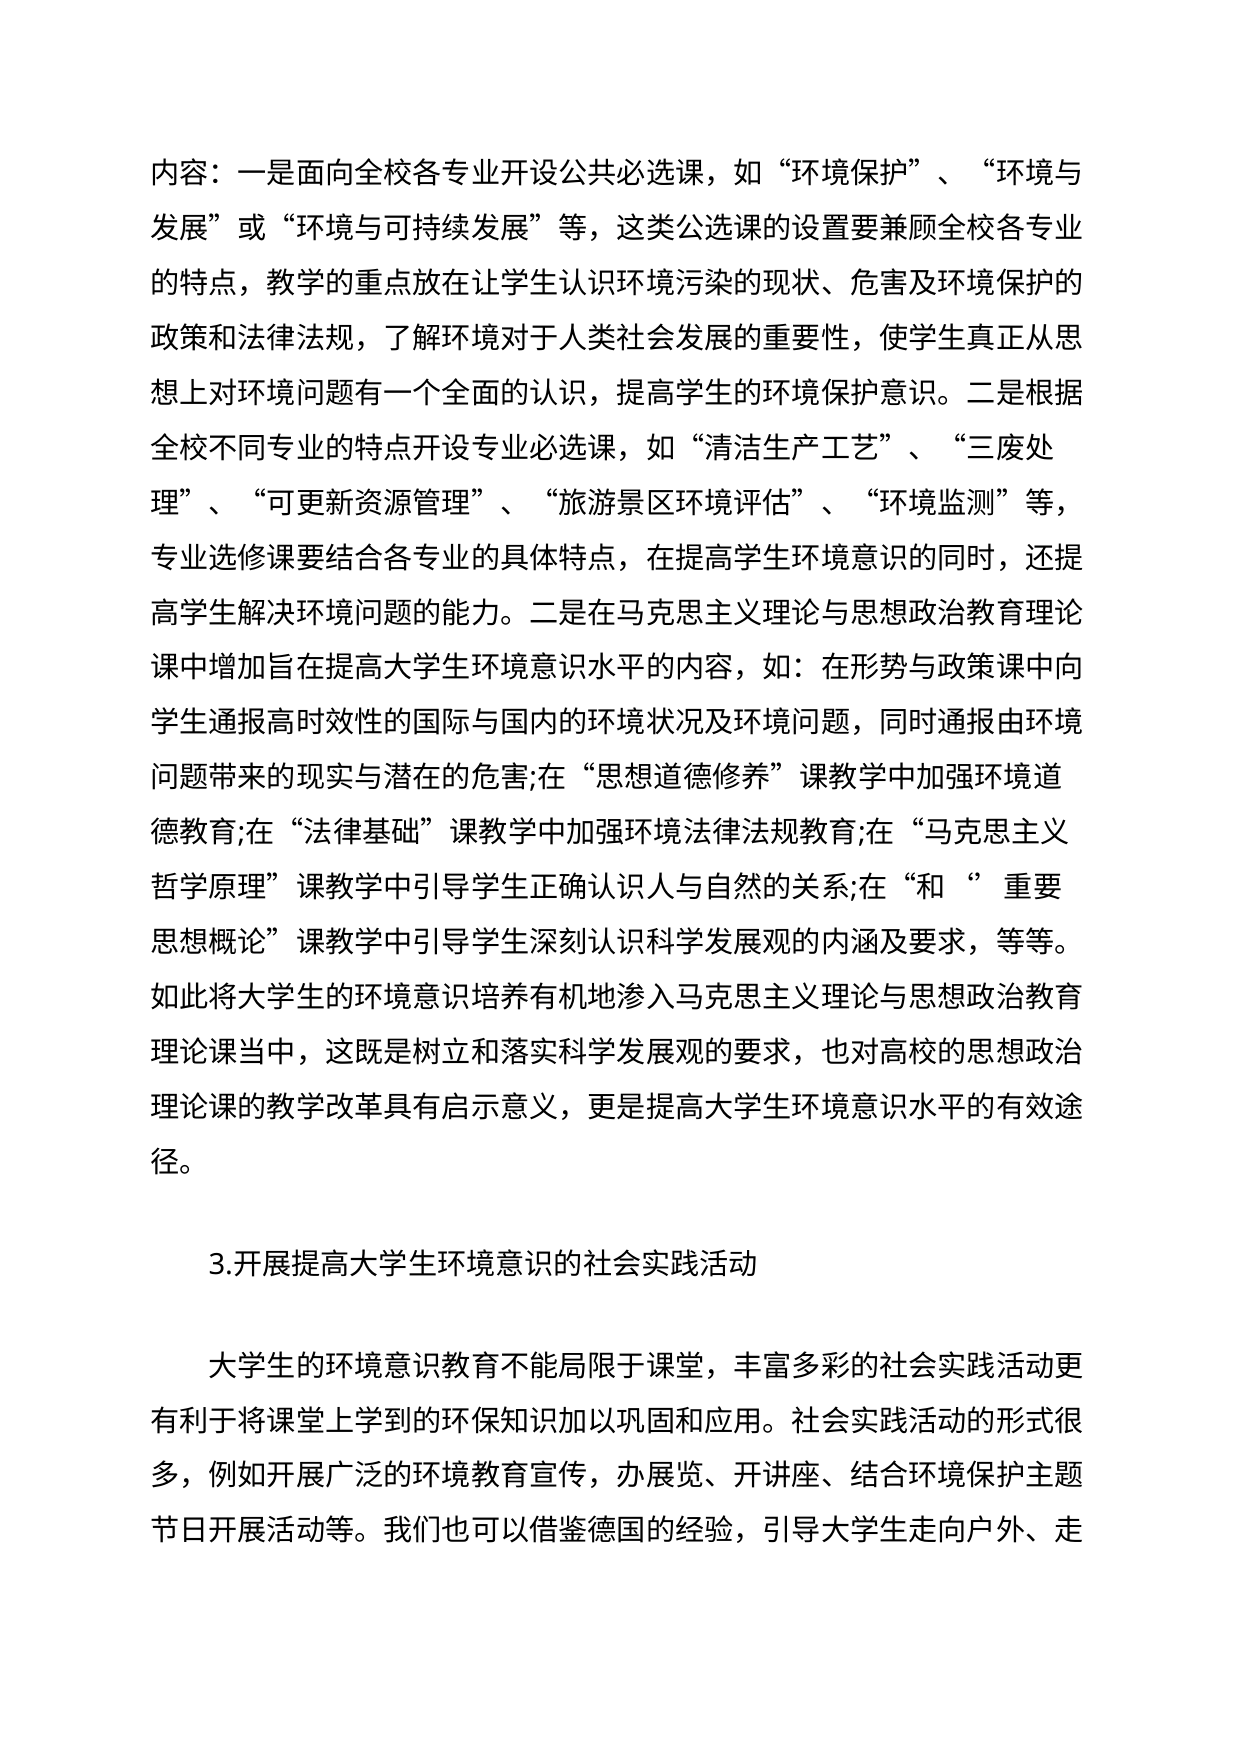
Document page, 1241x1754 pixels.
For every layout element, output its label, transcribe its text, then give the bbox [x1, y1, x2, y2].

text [150, 150, 1090, 1181]
text 3.开展提高大学生环境意识的社会实践活动 [150, 1240, 1090, 1283]
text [150, 1342, 1090, 1549]
